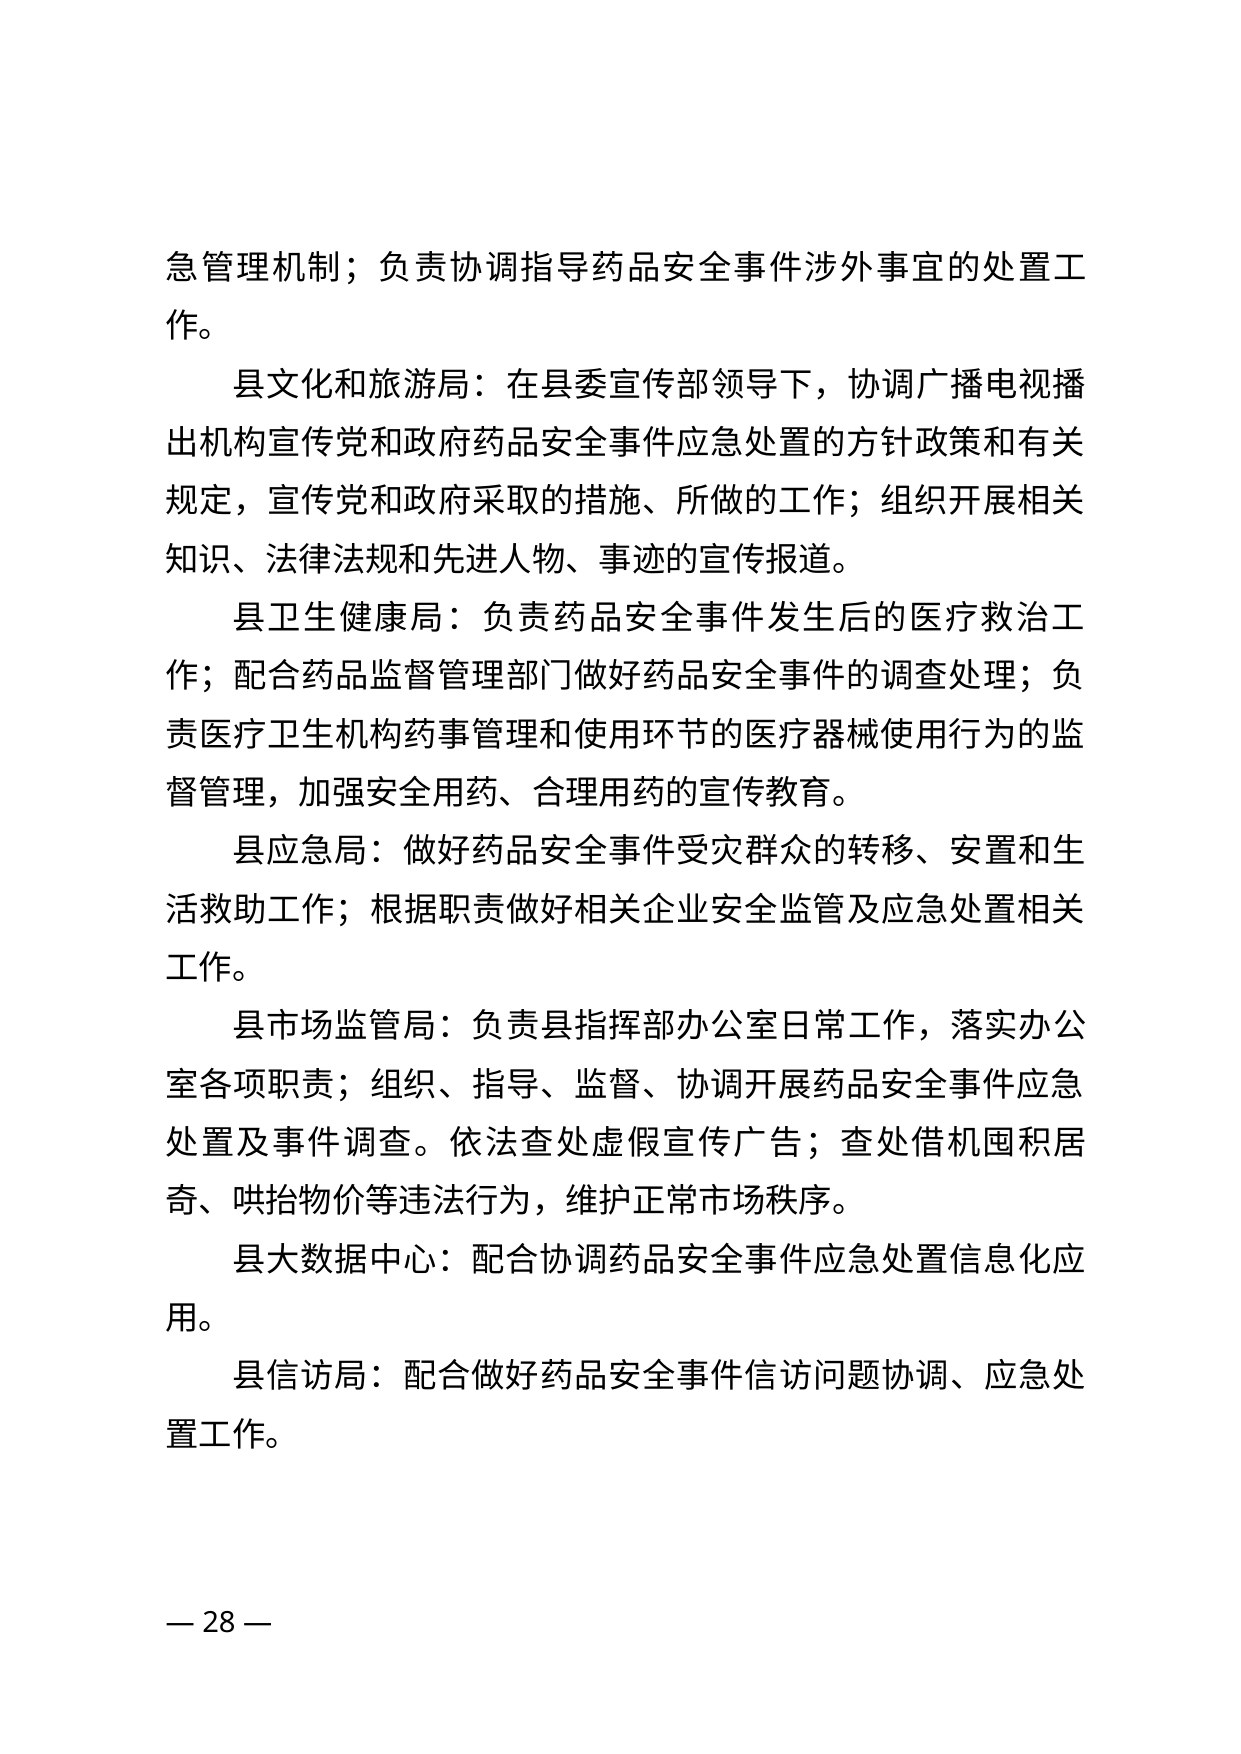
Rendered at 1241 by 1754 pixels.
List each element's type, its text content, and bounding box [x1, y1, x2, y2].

text 县应急局：做好药品安全事件受灾群众的转移、安置和生活救助工作；根据职责做好相关企业安全监管及应急处置相关工作。 [165, 816, 1087, 991]
text 县文化和旅游局：在县委宣传部领导下，协调广播电视播出机构宣传党和政府药品安全事件应急处置的方针政策和有关规定，宣传党和政府采取的措施、所做的工作；组织开展相关知识、法律法规和先进人物、事迹的宣传报道。 [165, 349, 1087, 583]
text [165, 233, 1087, 349]
text 县信访局：配合做好药品安全事件信访问题协调、应急处置工作。 [165, 1341, 1087, 1458]
text 县大数据中心：配合协调药品安全事件应急处置信息化应用。 [165, 1224, 1087, 1341]
text 县市场监管局：负责县指挥部办公室日常工作，落实办公室各项职责；组织、指导、监督、协调开展药品安全事件应急处置及事件调查。依法查处虚假宣传广告；查处借机囤积居奇、哄抬物价等违法行为，维护正常市场秩序。 [165, 991, 1087, 1224]
text 县卫生健康局：负责药品安全事件发生后的医疗救治工作；配合药品监督管理部门做好药品安全事件的调查处理；负责医疗卫生机构药事管理和使用环节的医疗器械使用行为的监督管理，加强安全用药、合理用药的宣传教育。 [165, 583, 1087, 816]
